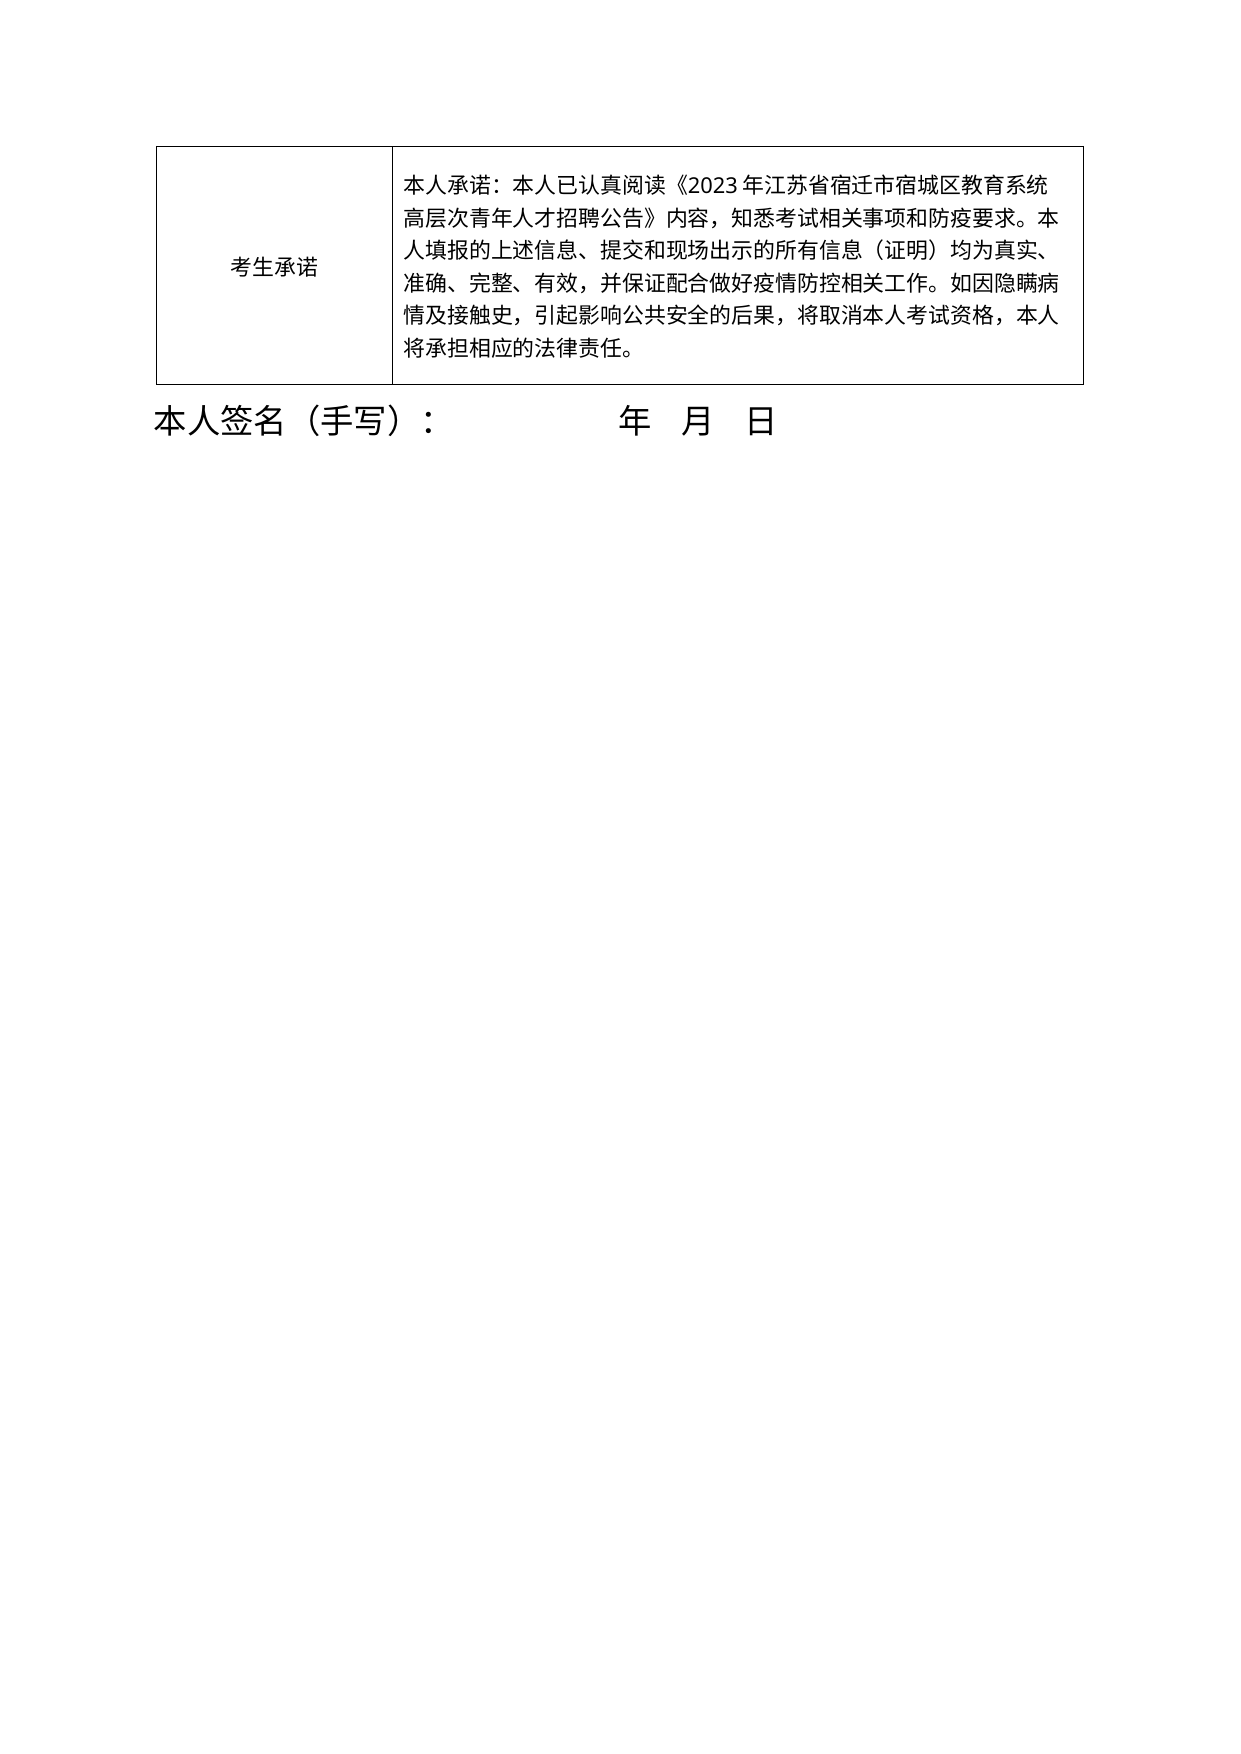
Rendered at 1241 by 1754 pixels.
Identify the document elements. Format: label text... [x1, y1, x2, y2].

table_cell 本人承诺：本人已认真阅读《2023年江苏省宿迁市宿城区教育系统 高层次青年人才招聘公告》内容，知悉考试相关事项和防疫要求。本人填报的上述信息、提交和现场出示的所有信息（证明）均为真实、准确、完整、有效，并保证配合做好疫情防控相关工作。如因隐瞒病情及接触史，引起影响公共安全的后果，将取消本人考试资格，本人将承担相应的法律责任。 [393, 147, 1083, 384]
text 本人签名（手写）： 年 月 日 [153, 385, 1087, 445]
table_cell 考生承诺 [157, 147, 392, 384]
